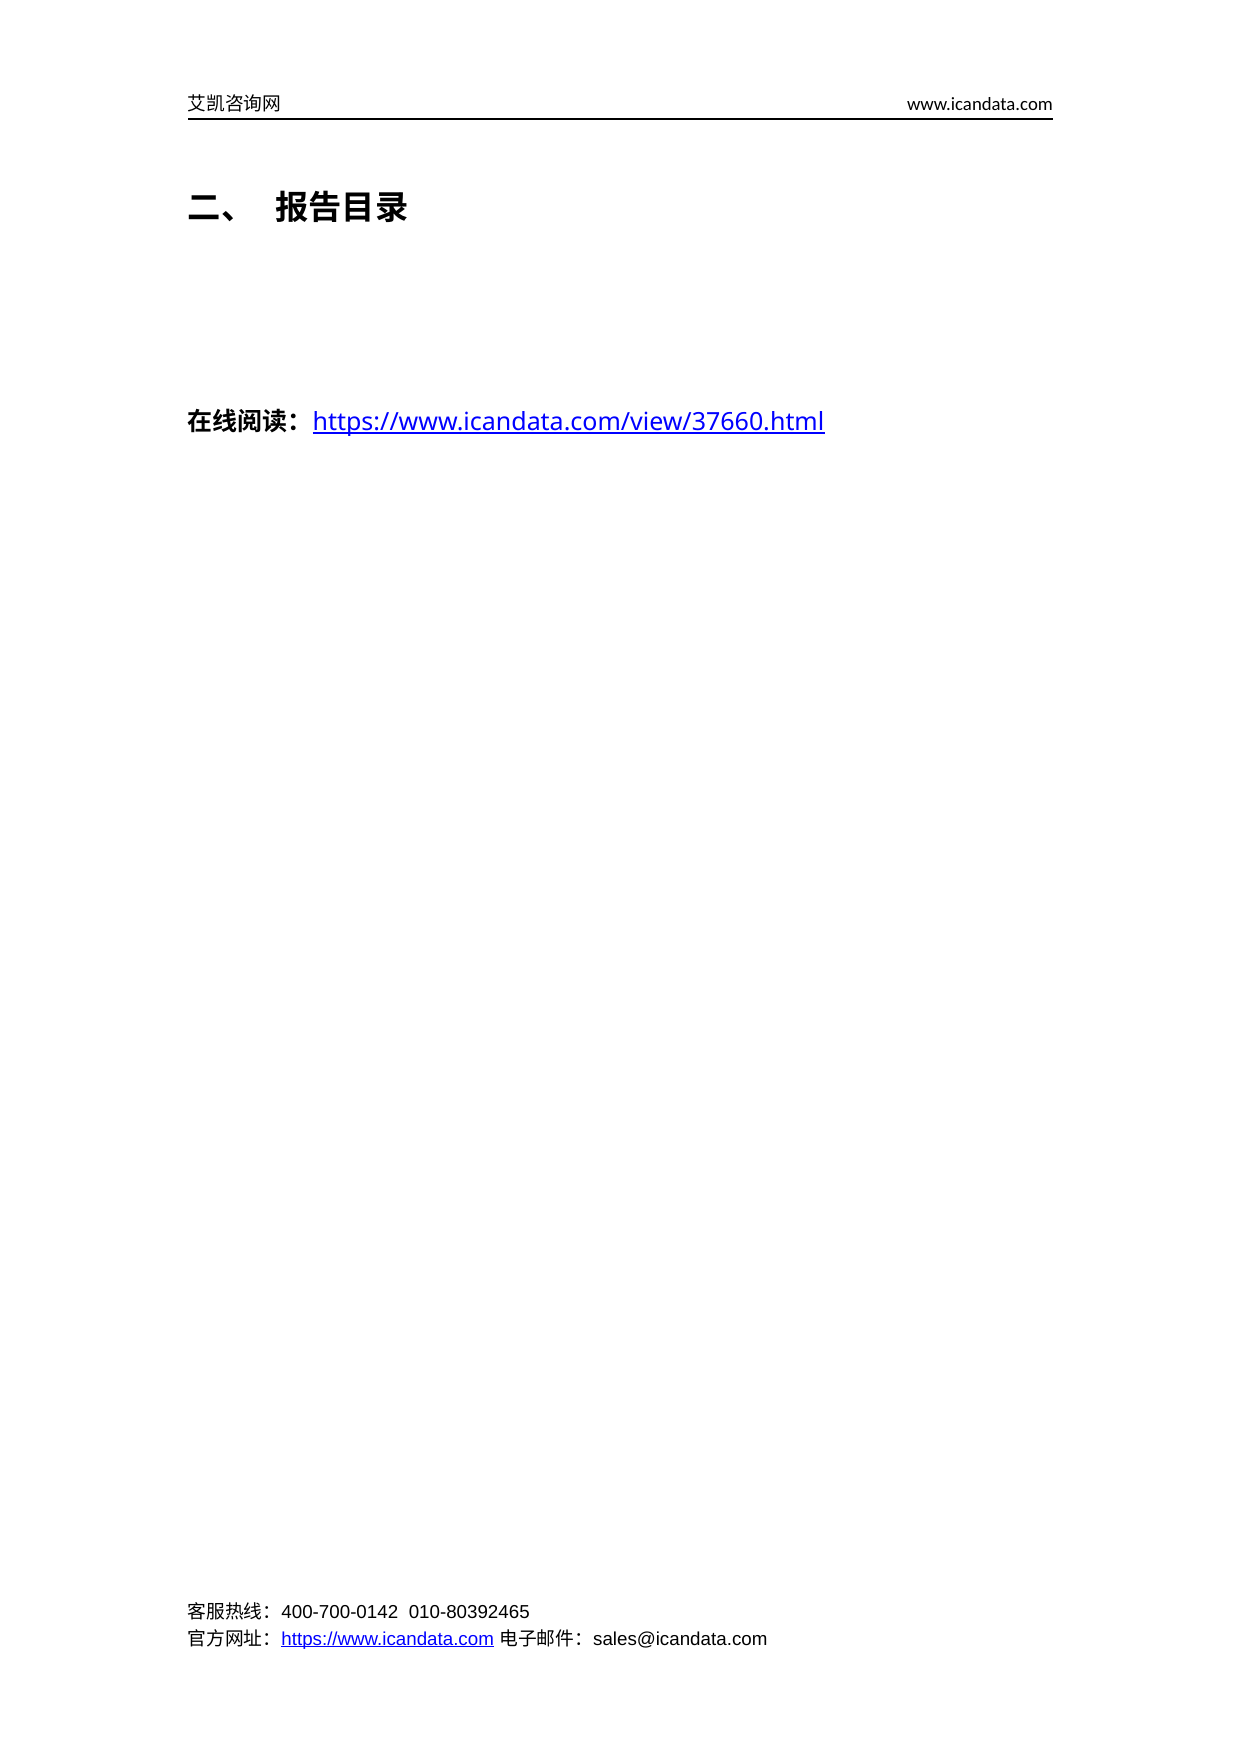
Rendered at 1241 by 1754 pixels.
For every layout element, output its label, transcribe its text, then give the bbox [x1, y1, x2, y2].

text 在线阅读：https://www.icandata.com/view/37660.html [187, 387, 1053, 452]
subtitle 报告目录 [187, 172, 1053, 237]
